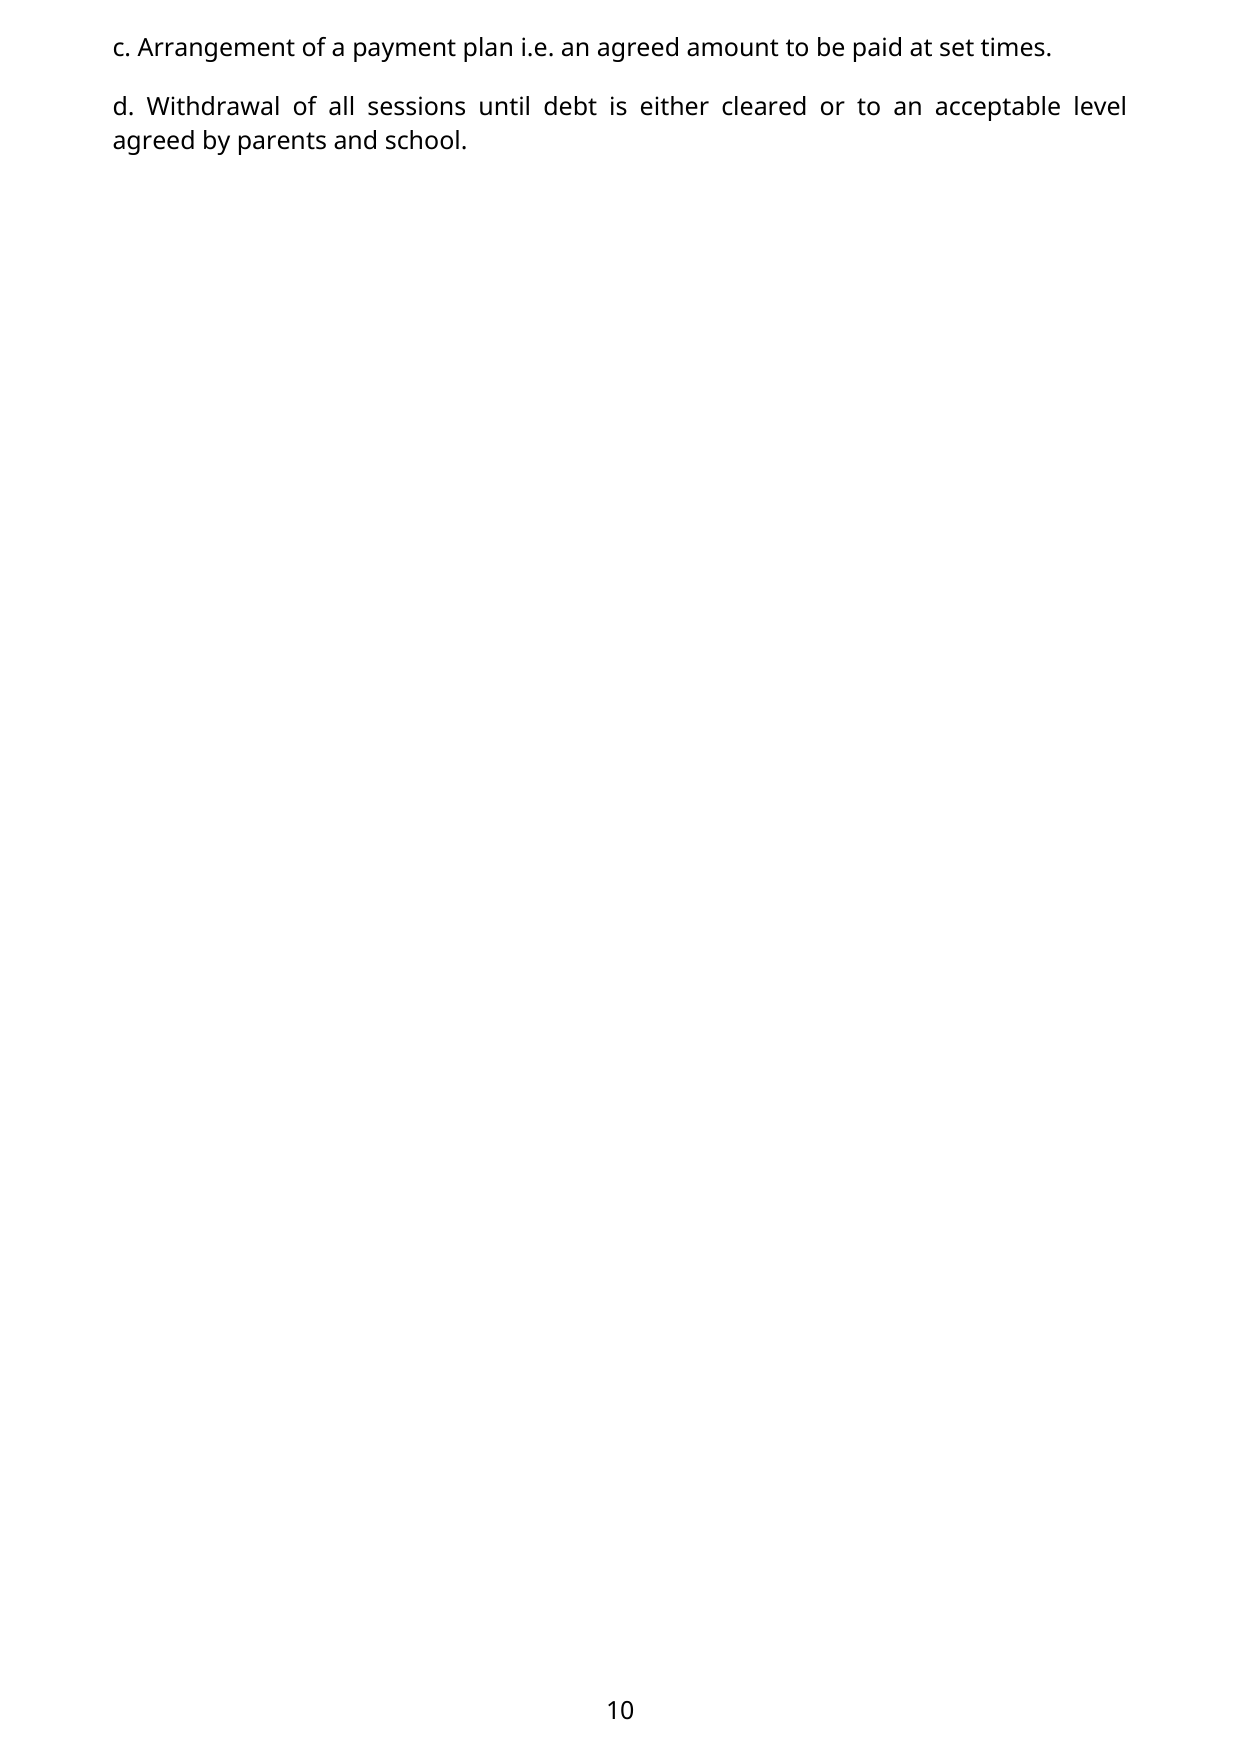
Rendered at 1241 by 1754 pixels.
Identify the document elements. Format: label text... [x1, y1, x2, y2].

text d. Withdrawal of all sessions until debt is either cleared or to an acceptable level agreed by parents and school. [112, 89, 1128, 157]
text c. Arrangement of a payment plan i.e. an agreed amount to be paid at set times. [112, 29, 1128, 64]
